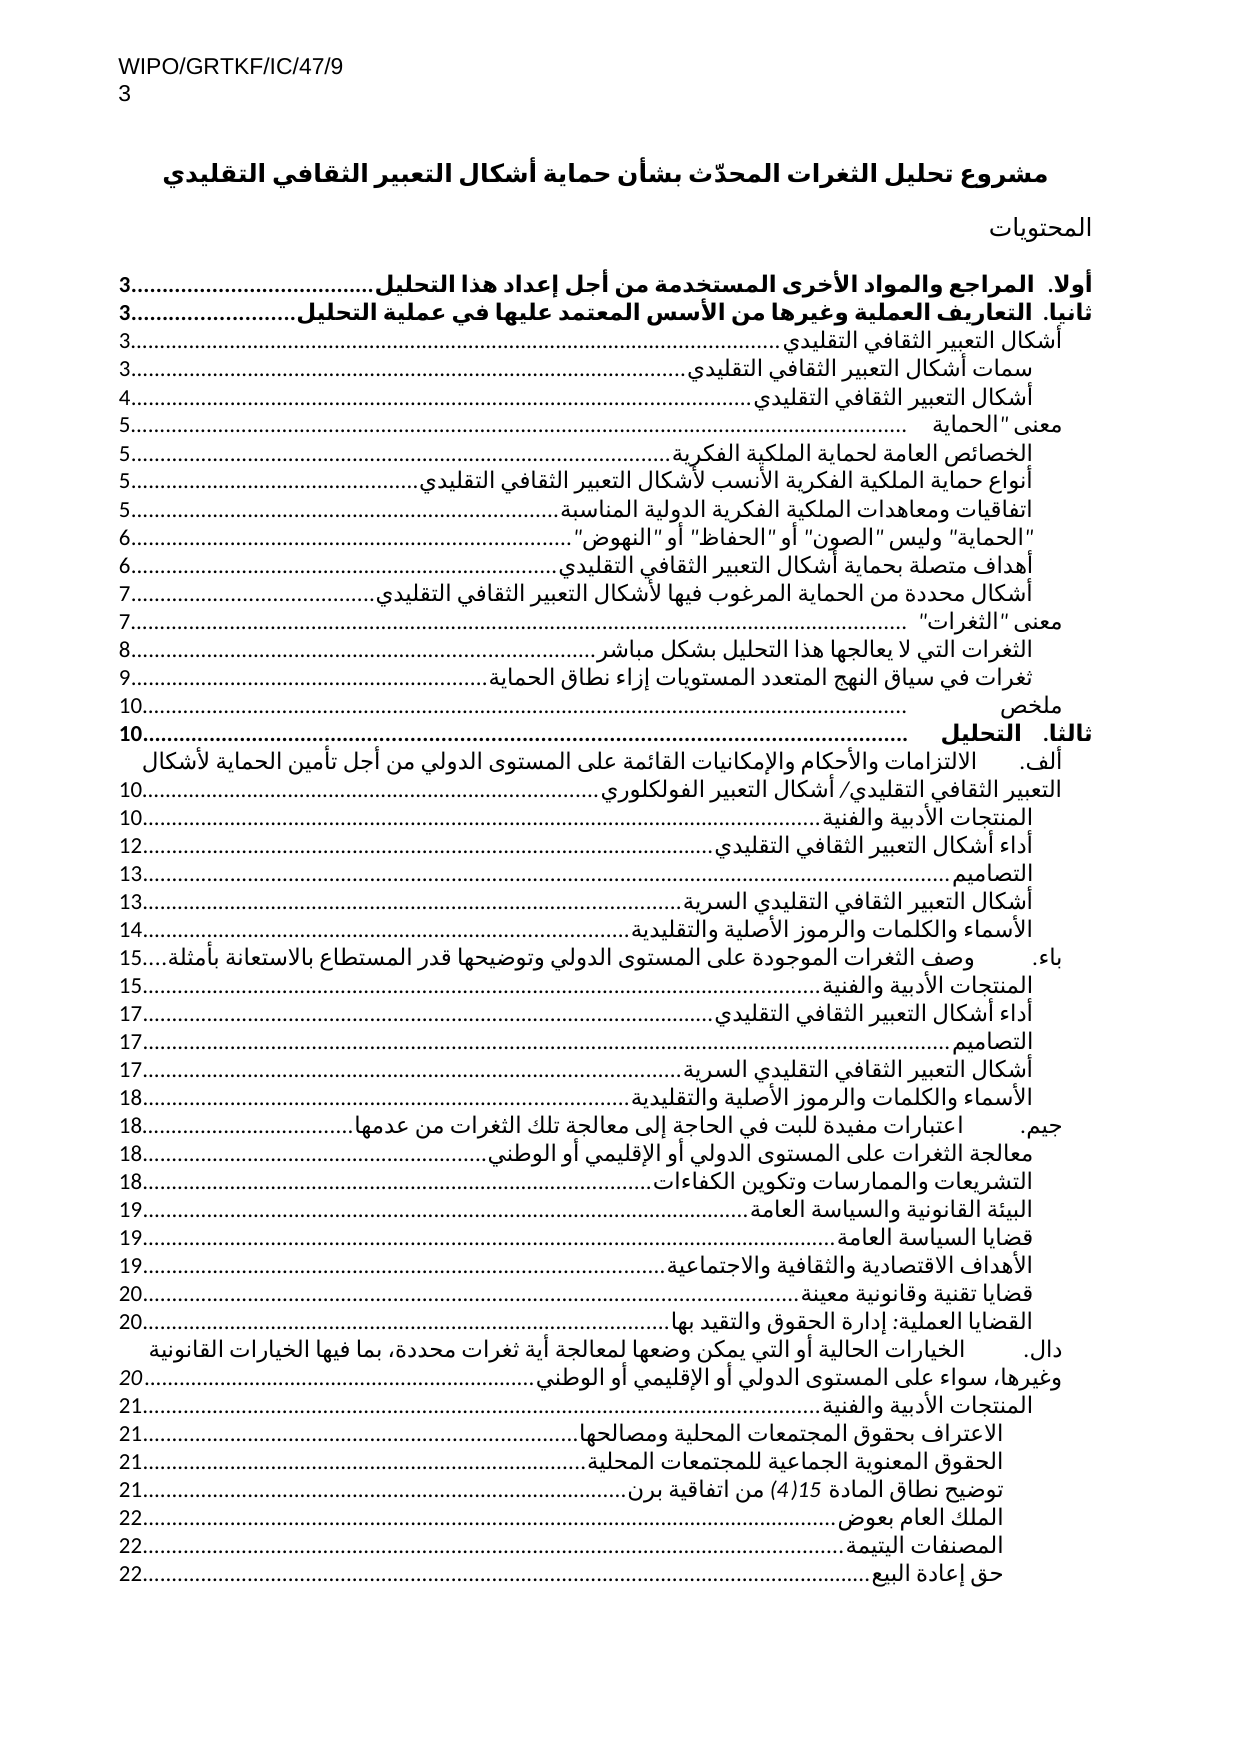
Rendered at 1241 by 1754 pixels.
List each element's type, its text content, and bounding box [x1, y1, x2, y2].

text "الحماية" وليس "الصون" أو "الحفاظ" أو "النهوض" 6 [118, 523, 1033, 551]
text ثانيا. التعاريف العملية وغيرها من الأسس المعتمد عليها في عملية التحليل 3 [118, 298, 1092, 327]
text التصاميم 13 [118, 859, 1033, 887]
text الحقوق المعنوية الجماعية للمجتمعات المحلية 21 [118, 1447, 1004, 1475]
text باء. وصف الثغرات الموجودة على المستوى الدولي وتوضيحها قدر المستطاع بالاستعانة بأمثلة 15 [118, 943, 1062, 971]
text أشكال التعبير الثقافي التقليدي 3 [118, 327, 1062, 354]
text التشريعات والممارسات وتكوين الكفاءات 18 [118, 1167, 1033, 1195]
text المصنفات اليتيمة 22 [118, 1531, 1004, 1559]
text أشكال التعبير الثقافي التقليدي السرية 17 [118, 1055, 1033, 1083]
text مشروع تحليل الثغرات المحدّث بشأن حماية أشكال التعبير الثقافي التقليدي [118, 158, 1092, 189]
text ثغرات في سياق النهج المتعدد المستويات إزاء نطاق الحماية 9 [118, 663, 1033, 691]
text أهداف متصلة بحماية أشكال التعبير الثقافي التقليدي 6 [118, 551, 1033, 579]
text البيئة القانونية والسياسة العامة 19 [118, 1195, 1033, 1223]
text قضايا تقنية وقانونية معينة 20 [118, 1279, 1033, 1307]
text أولا. المراجع والمواد الأخرى المستخدمة من أجل إعداد هذا التحليل 3 [118, 271, 1092, 298]
text أشكال محددة من الحماية المرغوب فيها لأشكال التعبير الثقافي التقليدي 7 [118, 579, 1033, 607]
text حق إعادة البيع 22 [118, 1559, 1004, 1587]
text المنتجات الأدبية والفنية 21 [118, 1391, 1033, 1419]
text الثغرات التي لا يعالجها هذا التحليل بشكل مباشر 8 [118, 635, 1033, 663]
text معالجة الثغرات على المستوى الدولي أو الإقليمي أو الوطني 18 [118, 1139, 1033, 1167]
text أنواع حماية الملكية الفكرية الأنسب لأشكال التعبير الثقافي التقليدي 5 [118, 467, 1033, 495]
text المنتجات الأدبية والفنية 15 [118, 971, 1033, 999]
text سمات أشكال التعبير الثقافي التقليدي 3 [118, 354, 1033, 383]
text ملخص 10 [118, 691, 1062, 719]
text اتفاقيات ومعاهدات الملكية الفكرية الدولية المناسبة 5 [118, 495, 1033, 523]
text الأسماء والكلمات والرموز الأصلية والتقليدية 14 [118, 915, 1033, 943]
text أداء أشكال التعبير الثقافي التقليدي 17 [118, 999, 1033, 1027]
text الأسماء والكلمات والرموز الأصلية والتقليدية 18 [118, 1083, 1033, 1111]
text أشكال التعبير الثقافي التقليدي 4 [118, 383, 1033, 411]
text ثالثا. التحليل 10 [118, 719, 1092, 747]
text الاعتراف بحقوق المجتمعات المحلية ومصالحها 21 [118, 1419, 1004, 1447]
text أشكال التعبير الثقافي التقليدي السرية 13 [118, 887, 1033, 915]
text معنى "الثغرات" 7 [118, 607, 1062, 635]
text ألف. الالتزامات والأحكام والإمكانيات القائمة على المستوى الدولي من أجل تأمين الحماية لأشكال التعبير الثقافي التقليدي/ أشكال التعبير الفولكلوري 10 [118, 747, 1062, 803]
text المحتويات [118, 212, 1092, 242]
text الخصائص العامة لحماية الملكية الفكرية 5 [118, 439, 1033, 467]
text المنتجات الأدبية والفنية 10 [118, 803, 1033, 831]
text توضيح نطاق المادة 15(4) من اتفاقية برن 21 [118, 1475, 1004, 1503]
text معنى "الحماية 5 [118, 411, 1062, 439]
text قضايا السياسة العامة 19 [118, 1223, 1033, 1251]
text دال. الخيارات الحالية أو التي يمكن وضعها لمعالجة أية ثغرات محددة، بما فيها الخيارات القانونية وغيرها، سواء على المستوى الدولي أو الإقليمي أو الوطني 20 [118, 1335, 1062, 1391]
text الملك العام بعوض 22 [118, 1503, 1004, 1531]
text أداء أشكال التعبير الثقافي التقليدي 12 [118, 831, 1033, 859]
text التصاميم 17 [118, 1027, 1033, 1055]
text الأهداف الاقتصادية والثقافية والاجتماعية 19 [118, 1251, 1033, 1279]
text جيم. اعتبارات مفيدة للبت في الحاجة إلى معالجة تلك الثغرات من عدمها 18 [118, 1111, 1062, 1139]
text القضايا العملية: إدارة الحقوق والتقيد بها 20 [118, 1307, 1033, 1335]
